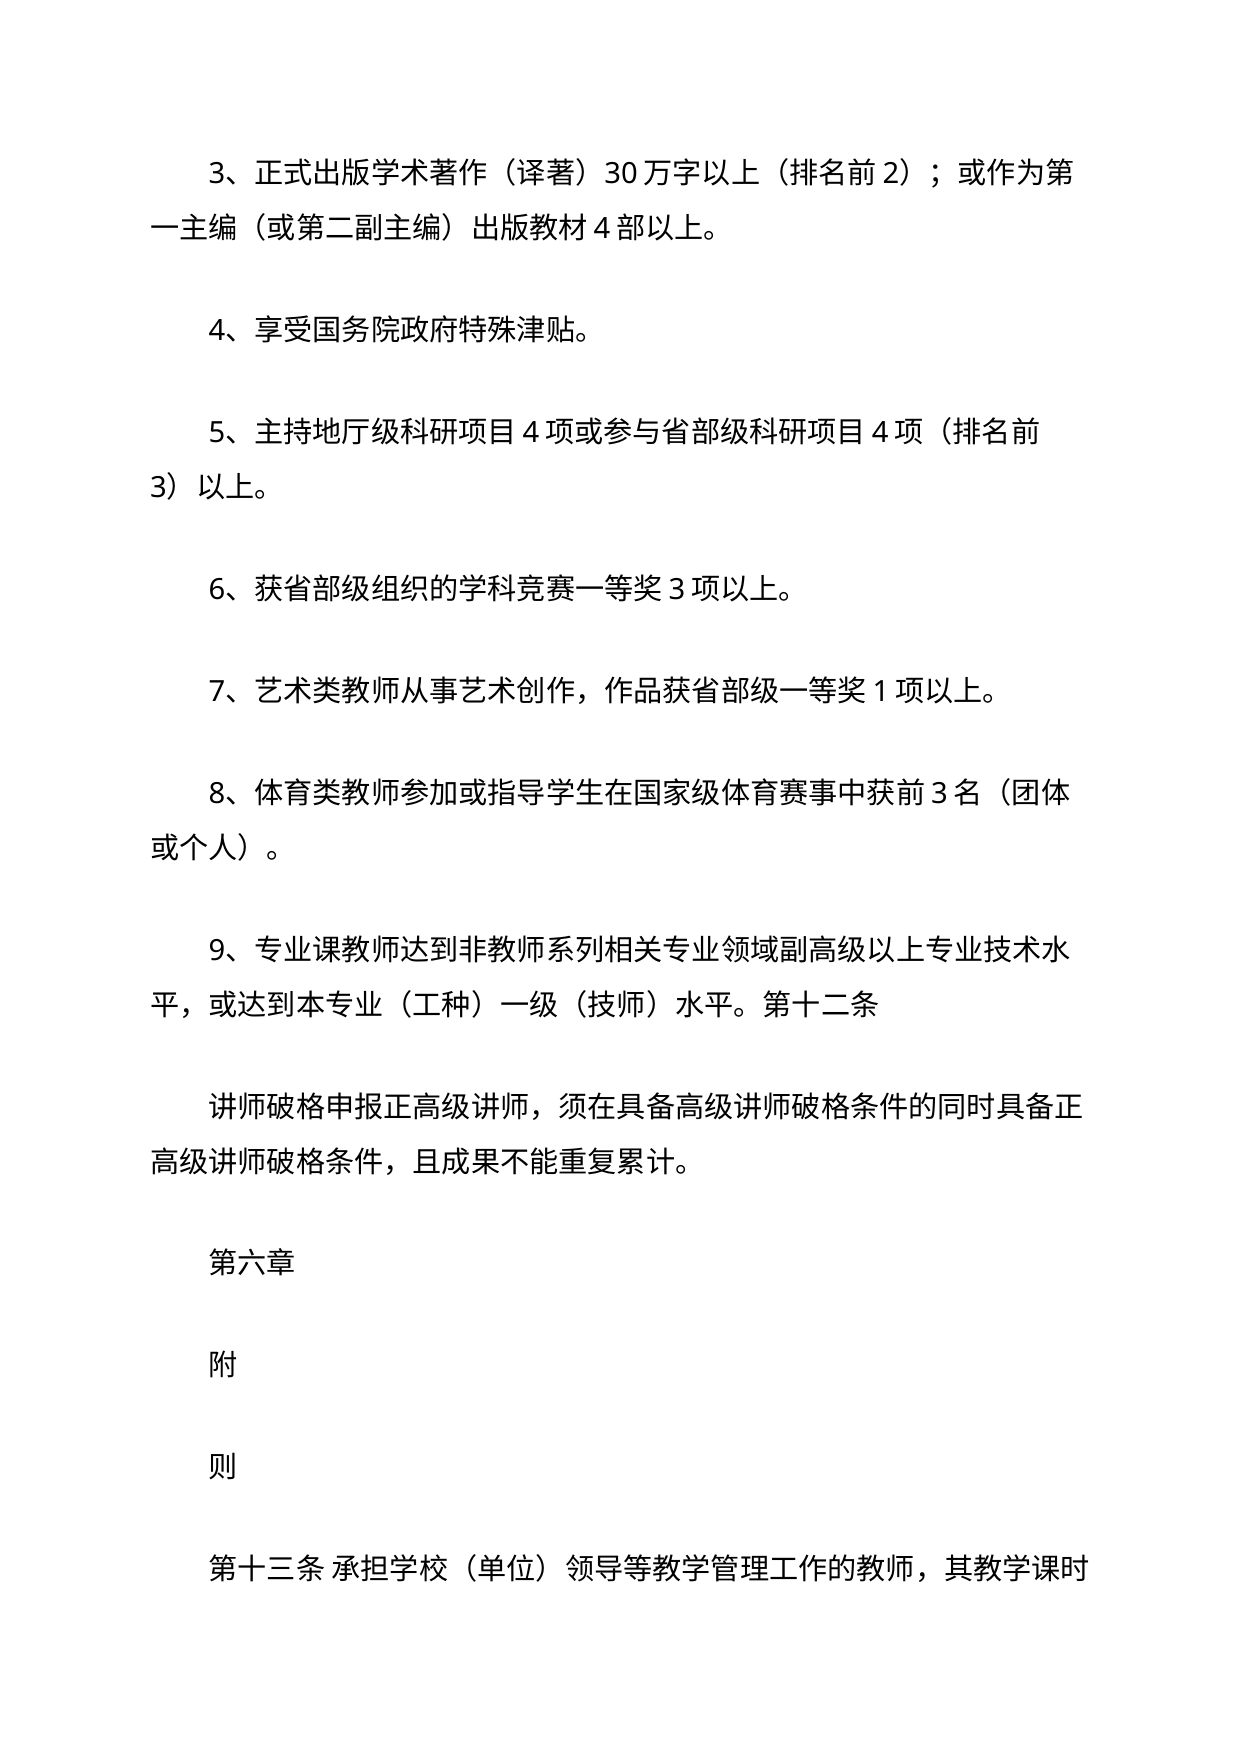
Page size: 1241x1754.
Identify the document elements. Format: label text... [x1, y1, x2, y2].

text 4、享受国务院政府特殊津贴。 [150, 307, 1090, 349]
text 第六章 [150, 1240, 1090, 1282]
text 附 [150, 1342, 1090, 1384]
text 则 [150, 1444, 1090, 1486]
text 9、专业课教师达到非教师系列相关专业领域副高级以上专业技术水平，或达到本专业（工种）一级（技师）水平。第十二条 [150, 927, 1090, 1024]
text 6、获省部级组织的学科竞赛一等奖3项以上。 [150, 566, 1090, 608]
text 3、正式出版学术著作（译著）30万字以上（排名前2）；或作为第一主编（或第二副主编）出版教材4部以上。 [150, 150, 1090, 247]
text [150, 1545, 1090, 1588]
text 7、艺术类教师从事艺术创作，作品获省部级一等奖1项以上。 [150, 668, 1090, 710]
text 讲师破格申报正高级讲师，须在具备高级讲师破格条件的同时具备正高级讲师破格条件，且成果不能重复累计。 [150, 1083, 1090, 1181]
text 5、主持地厅级科研项目4项或参与省部级科研项目4项（排名前3）以上。 [150, 409, 1090, 506]
text 8、体育类教师参加或指导学生在国家级体育赛事中获前3名（团体或个人）。 [150, 770, 1090, 867]
